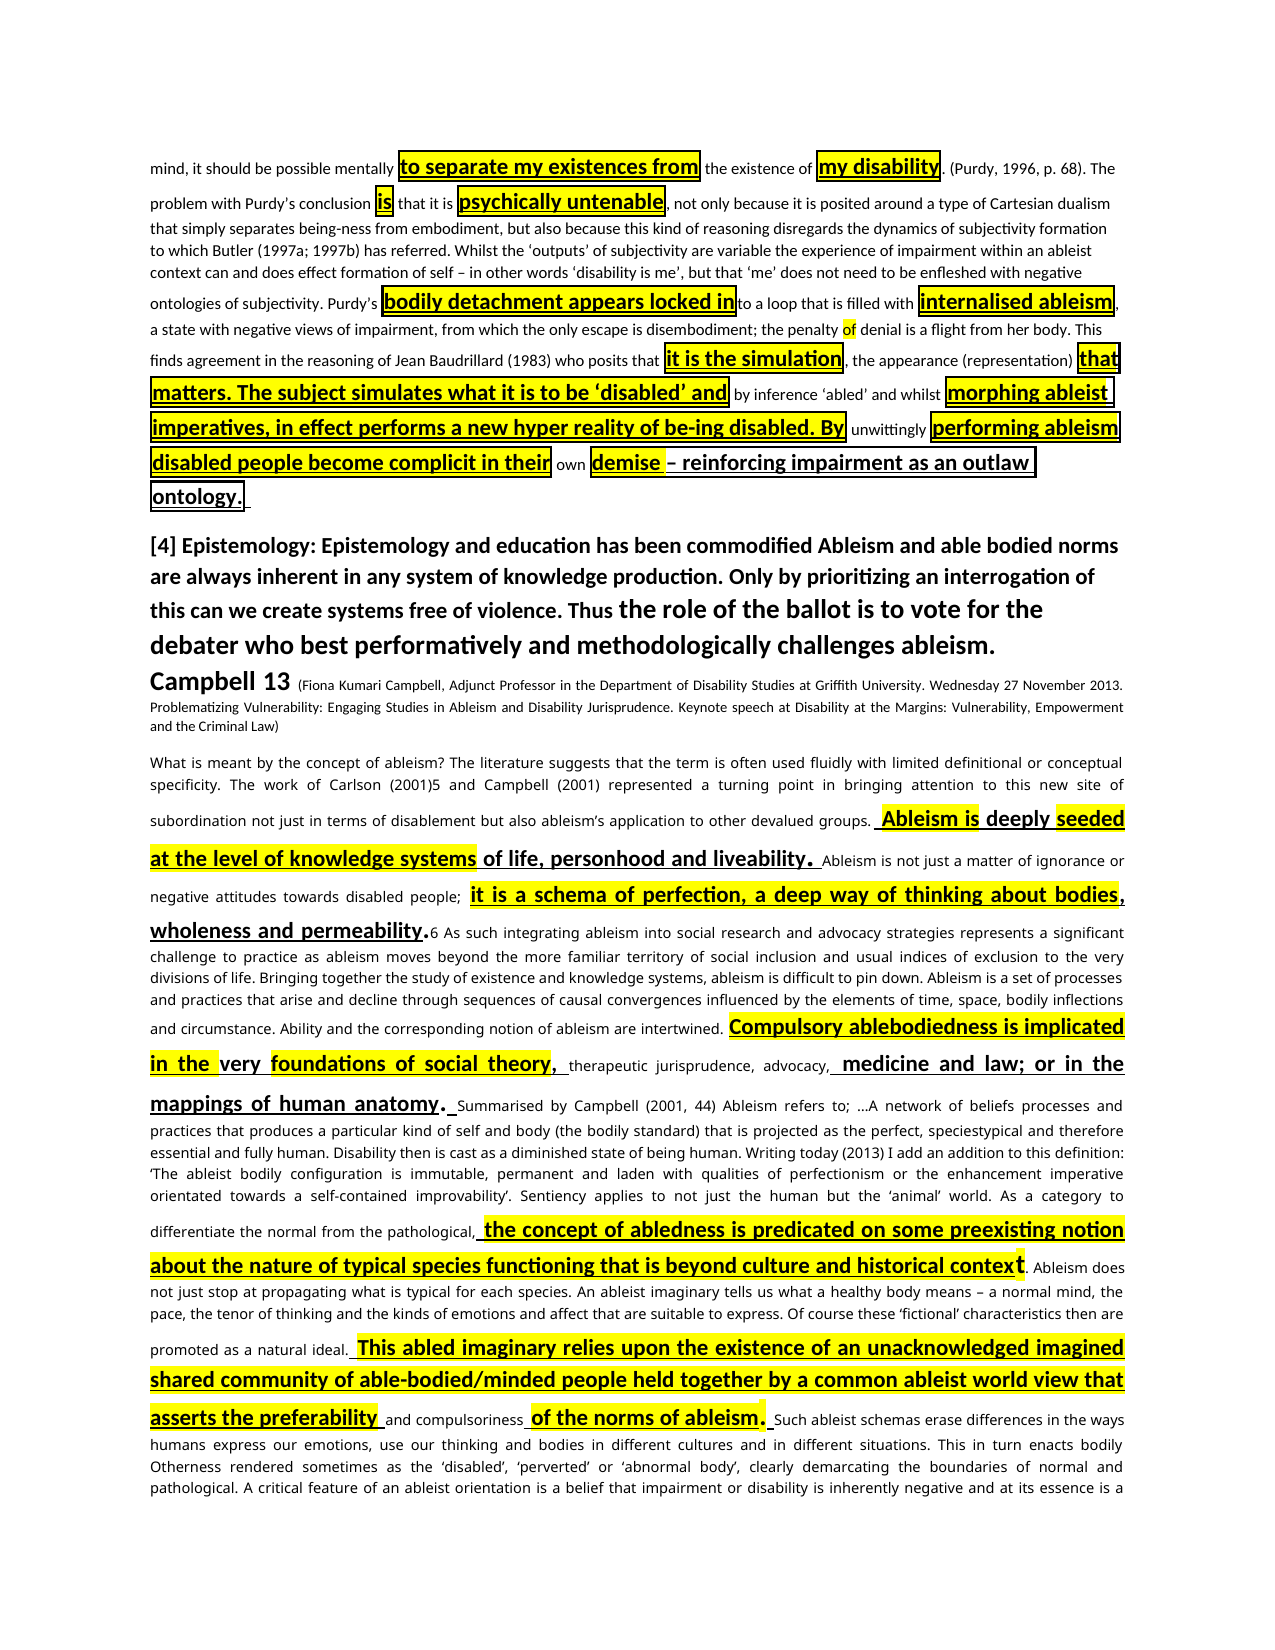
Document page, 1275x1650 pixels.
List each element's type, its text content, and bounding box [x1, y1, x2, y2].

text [150, 150, 1125, 512]
text Campbell 13 (Fiona Kumari Campbell, Adjunct Professor in the Department of Disability Studies at Griffith University. Wednesday 27 November 2013. Problematizing Vulnerability: Engaging Studies in Ableism and Disability Jurisprudence. Keynote speech at Disability at the Margins: Vulnerability, Empowerment and the Criminal Law) [150, 664, 1125, 735]
subtitle [4] Epistemology: Epistemology and education has been commodified Ableism and able bodied norms are always inherent in any system of knowledge production. Only by prioritizing an interrogation of this can we create systems free of violence. Thus the role of the ballot is to vote for the debater who best performatively and methodologically challenges ableism. [150, 532, 1125, 661]
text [150, 1394, 1125, 1498]
